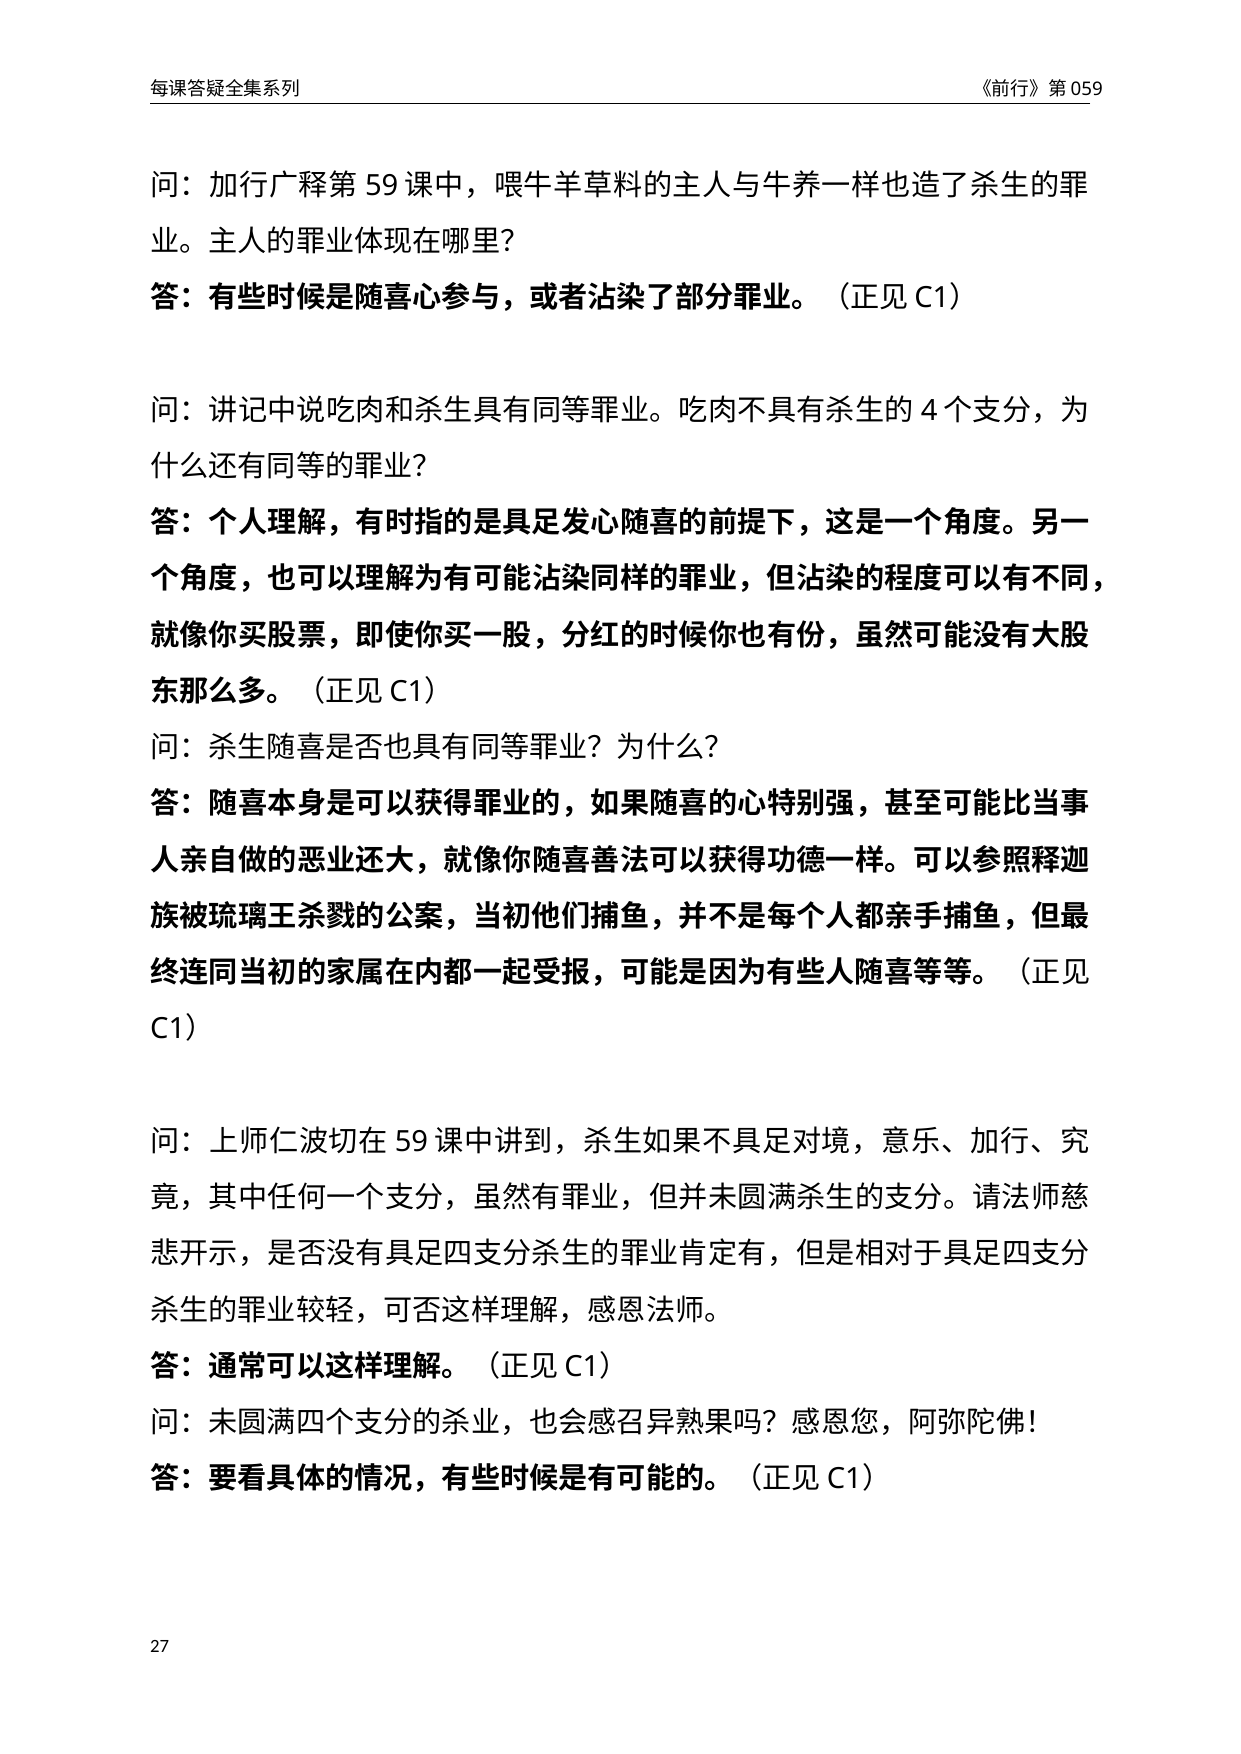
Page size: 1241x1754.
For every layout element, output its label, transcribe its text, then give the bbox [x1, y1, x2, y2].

text 问：上师仁波切在59课中讲到，杀生如果不具足对境，意乐、加行、究竟，其中任何一个支分，虽然有罪业，但并未圆满杀生的支分。请法师慈悲开示，是否没有具足四支分杀生的罪业肯定有，但是相对于具足四支分杀生的罪业较轻，可否这样理解，感恩法师。 [150, 1106, 1090, 1331]
text 问：未圆满四个支分的杀业，也会感召异熟果吗？感恩您，阿弥陀佛！ [150, 1387, 1090, 1444]
text 答：随喜本身是可以获得罪业的，如果随喜的心特别强，甚至可能比当事人亲自做的恶业还大，就像你随喜善法可以获得功德一样。可以参照释迦族被琉璃王杀戮的公案，当初他们捕鱼，并不是每个人都亲手捕鱼，但最终连同当初的家属在内都一起受报，可能是因为有些人随喜等等。（正见C1） [150, 769, 1090, 1050]
text 问：讲记中说吃肉和杀生具有同等罪业。吃肉不具有杀生的4个支分，为什么还有同等的罪业？ [150, 375, 1090, 487]
text 答：有些时候是随喜心参与，或者沾染了部分罪业。（正见C1） [150, 262, 1090, 319]
text 问：加行广释第59课中，喂牛羊草料的主人与牛养一样也造了杀生的罪业。主人的罪业体现在哪里？ [150, 150, 1090, 262]
text 问：杀生随喜是否也具有同等罪业？为什么？ [150, 712, 1090, 769]
text 答：个人理解，有时指的是具足发心随喜的前提下，这是一个角度。另一个角度，也可以理解为有可能沾染同样的罪业，但沾染的程度可以有不同，就像你买股票，即使你买一股，分红的时候你也有份，虽然可能没有大股东那么多。（正见C1） [150, 487, 1090, 712]
text 答：要看具体的情况，有些时候是有可能的。（正见C1） [150, 1444, 1090, 1500]
text 答：通常可以这样理解。（正见C1） [150, 1331, 1090, 1387]
